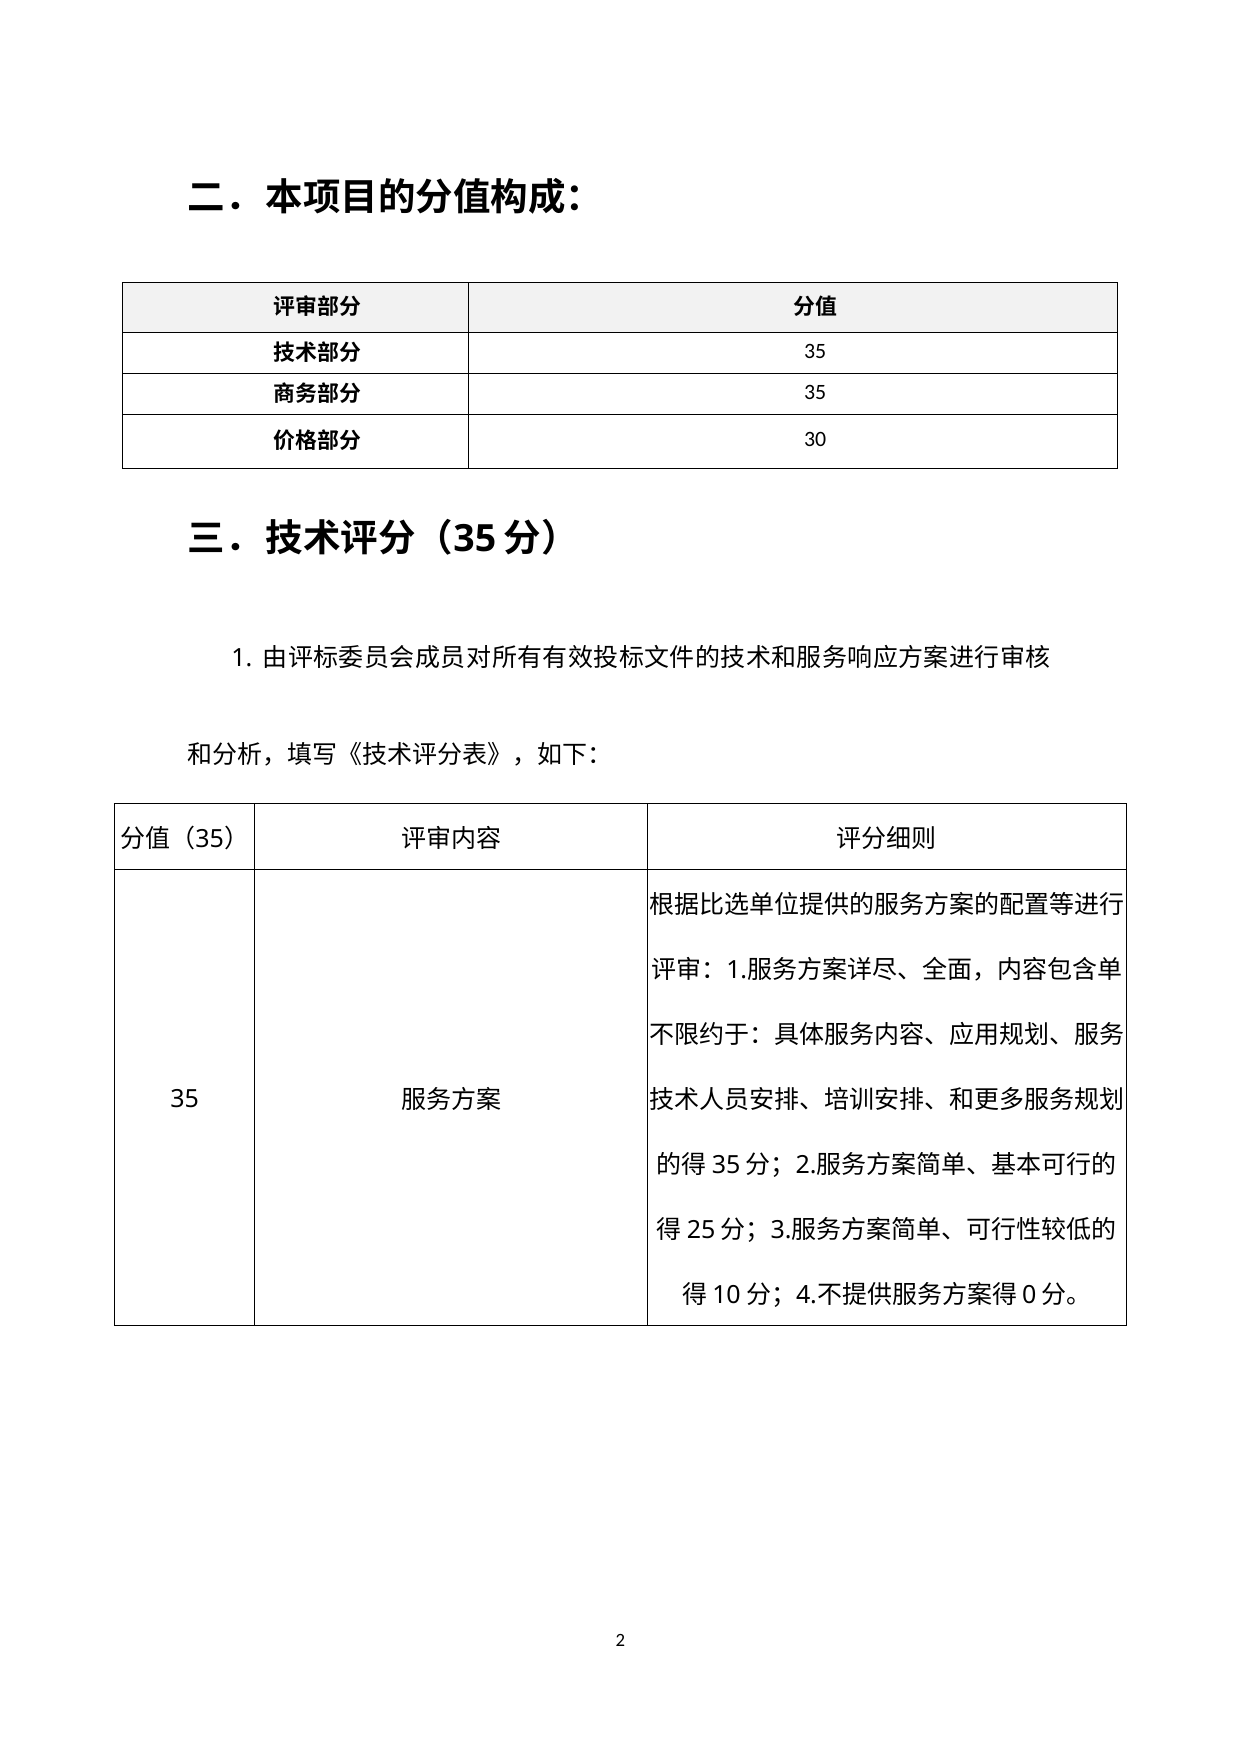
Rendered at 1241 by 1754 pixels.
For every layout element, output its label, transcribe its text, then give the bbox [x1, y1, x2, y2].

table_cell 技术部分 [123, 333, 468, 373]
table_header 评审部分 [123, 283, 468, 332]
table_header 分值（35） [115, 804, 254, 869]
subtitle 本项目的分值构成： [187, 162, 1053, 227]
table_header 评审内容 [255, 804, 647, 869]
table_cell 商务部分 [123, 374, 468, 414]
table_header 评分细则 [648, 804, 1126, 869]
table_cell 30 [469, 415, 1117, 468]
table_cell 35 [469, 374, 1117, 414]
table_cell 服务方案 [255, 870, 647, 1325]
subtitle 技术评分（35分） [187, 502, 1053, 567]
table_cell 35 [115, 870, 254, 1325]
table_header 分值 [469, 283, 1117, 332]
table_cell 35 [469, 333, 1117, 373]
table_cell 根据比选单位提供的服务方案的配置等进行评审：1.服务方案详尽、全面，内容包含单不限约于：具体服务内容、应用规划、服务技术人员安排、培训安排、和更多服务规划的得35分；2.服务方案简单、基本可行的得25分；3.服务方案简单、可行性较低的得10分；4.不提供服务方案得0分。 [648, 870, 1126, 1325]
list 由评标委员会成员对所有有效投标文件的技术和服务响应方案进行审核和分析，填写《技术评分表》，如下： [187, 623, 1053, 785]
table_cell 价格部分 [123, 415, 468, 468]
